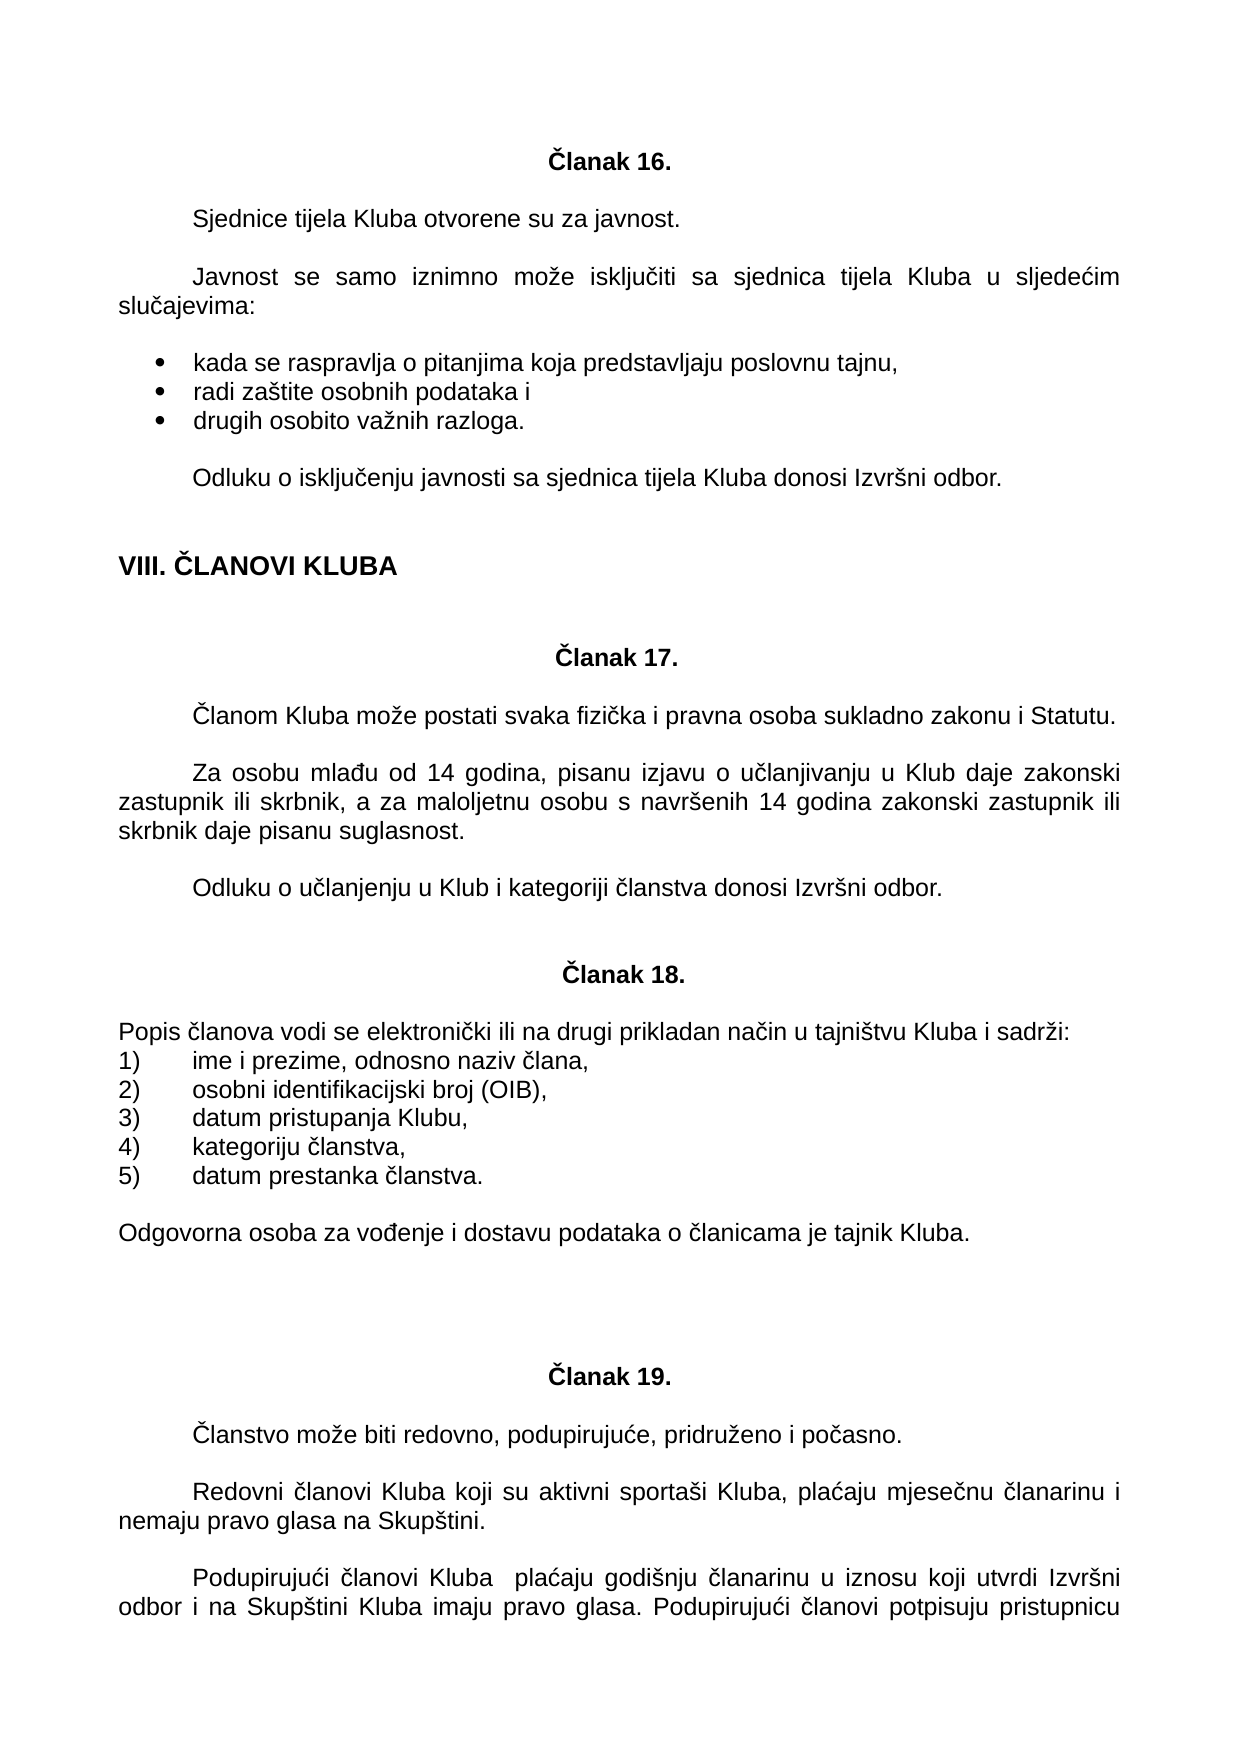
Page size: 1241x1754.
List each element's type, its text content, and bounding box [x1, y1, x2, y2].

text Članak 19. [118, 1362, 1122, 1391]
text Odluku o isključenju javnosti sa sjednica tijela Kluba donosi Izvršni odbor. [118, 463, 1122, 492]
list drugih osobito važnih razloga. [156, 406, 1122, 435]
text Javnost se samo iznimno može isključiti sa sjednica tijela Kluba u sljedećim slučajevima: [118, 262, 1122, 319]
list osobni identifikacijski broj (OIB), [118, 1075, 1122, 1103]
text Članak 17. [118, 643, 1122, 672]
list datum pristupanja Klubu, [118, 1103, 1122, 1132]
list ime i prezime, odnosno naziv člana, [118, 1046, 1122, 1075]
list kategoriju članstva, [118, 1132, 1122, 1161]
text Članak 16. [118, 147, 1122, 176]
text Članak 18. [118, 960, 1122, 988]
text Članom Kluba može postati svaka fizička i pravna osoba sukladno zakonu i Statutu. [118, 701, 1122, 730]
text Za osobu mlađu od 14 godina, pisanu izjavu o učlanjivanju u Klub daje zakonski zastupnik ili skrbnik, a za maloljetnu osobu s navršenih 14 godina zakonski zastupnik ili skrbnik daje pisanu suglasnost. [118, 758, 1122, 845]
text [118, 1563, 1122, 1621]
text Odgovorna osoba za vođenje i dostavu podataka o članicama je tajnik Kluba. [118, 1218, 1122, 1247]
text VIII. ČLANOVI KLUBA [118, 550, 1122, 581]
list kada se raspravlja o pitanjima koja predstavljaju poslovnu tajnu, [156, 348, 1122, 377]
text Popis članova vodi se elektronički ili na drugi prikladan način u tajništvu Kluba i sadrži: [118, 1017, 1122, 1046]
text Članstvo može biti redovno, podupirujuće, pridruženo i počasno. [118, 1420, 1122, 1448]
list datum prestanka članstva. [118, 1161, 1122, 1190]
list radi zaštite osobnih podataka i [156, 377, 1122, 406]
text Odluku o učlanjenju u Klub i kategoriji članstva donosi Izvršni odbor. [118, 873, 1122, 902]
text Redovni članovi Kluba koji su aktivni sportaši Kluba, plaćaju mjesečnu članarinu i nemaju pravo glasa na Skupštini. [118, 1477, 1122, 1535]
text Sjednice tijela Kluba otvorene su za javnost. [118, 204, 1122, 233]
